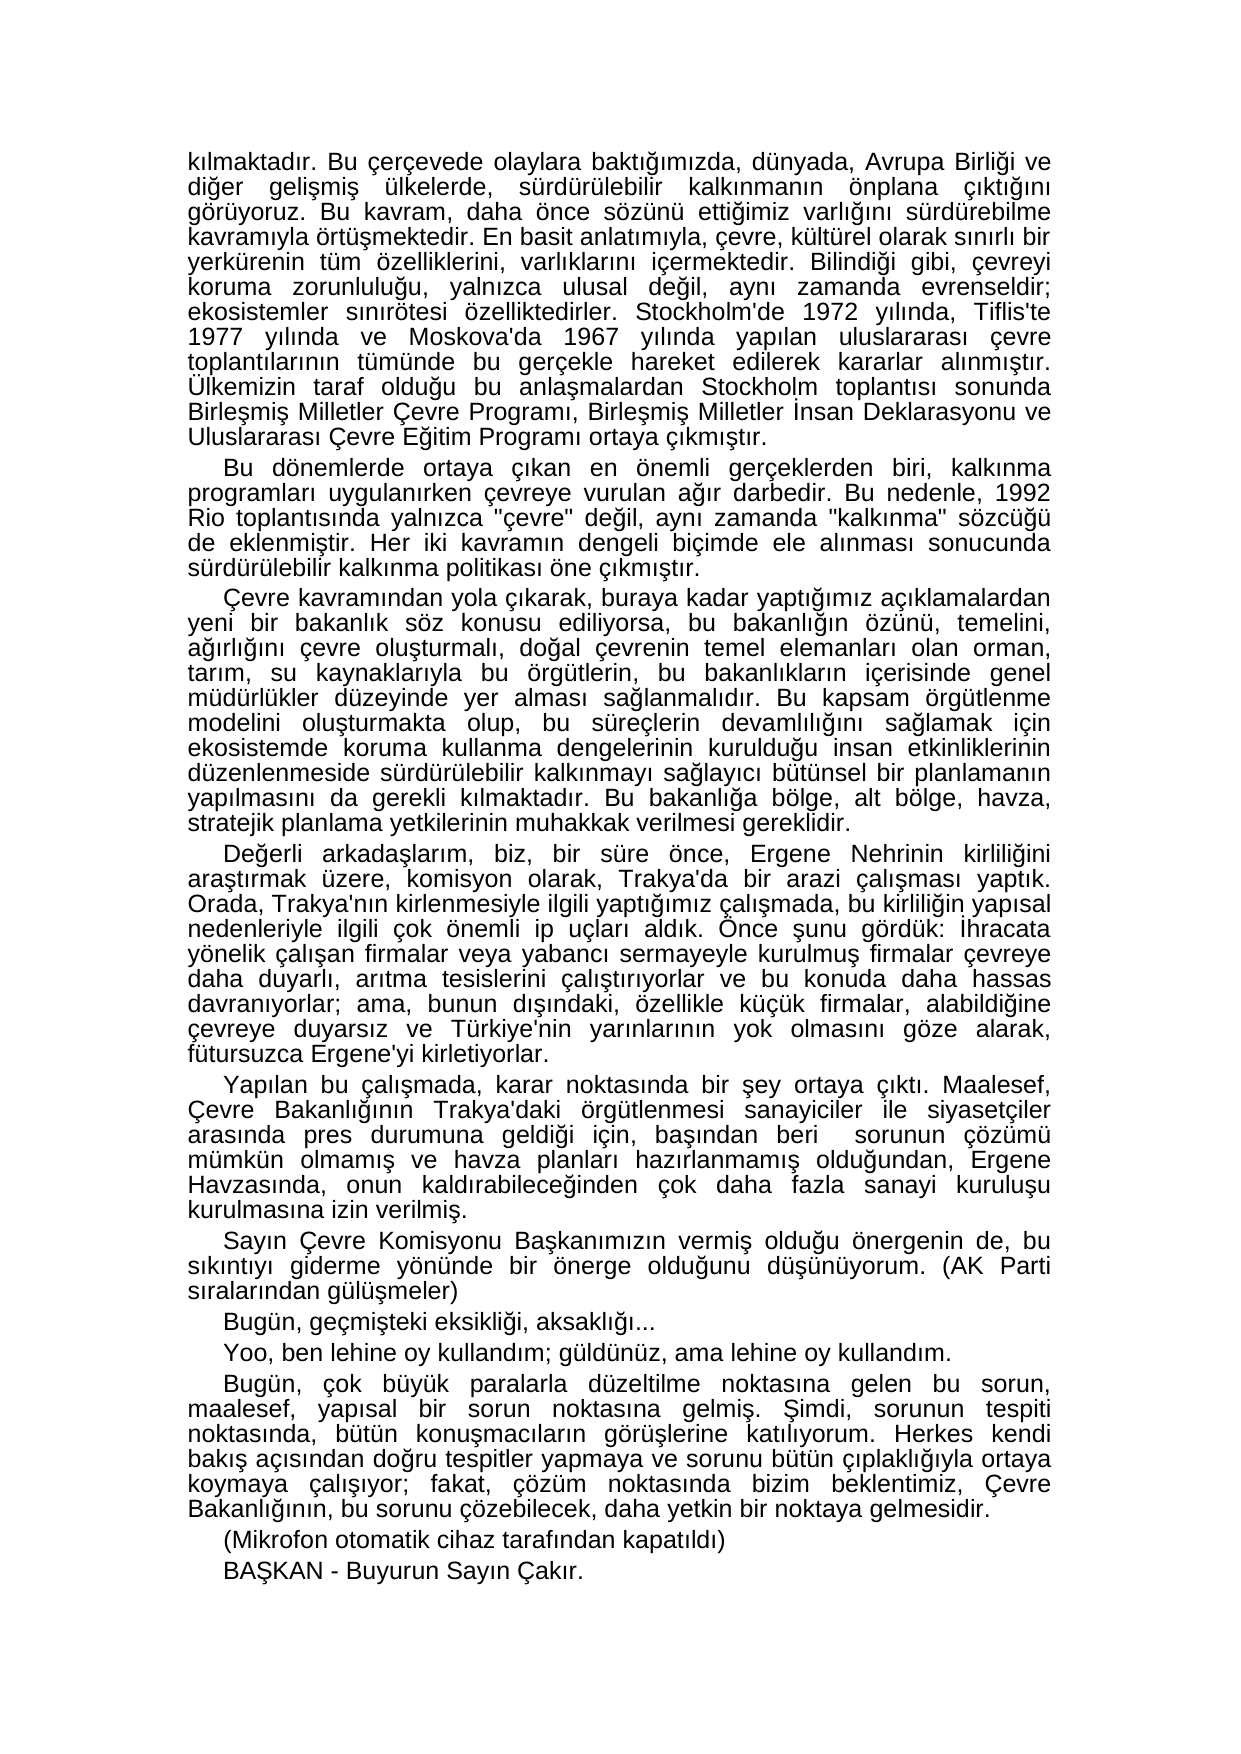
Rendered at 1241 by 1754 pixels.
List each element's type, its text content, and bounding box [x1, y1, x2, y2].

text BAŞKAN - Buyurun Sayın Çakır. [187, 1559, 1053, 1584]
text (Mikrofon otomatik cihaz tarafından kapatıldı) [187, 1528, 1053, 1553]
text Sayın Çevre Komisyonu Başkanımızın vermiş olduğu önergenin de, bu sıkıntıyı giderme yönünde bir önerge olduğunu düşünüyorum. (AK Parti sıralarından gülüşmeler) [187, 1230, 1053, 1305]
text Bu dönemlerde ortaya çıkan en önemli gerçeklerden biri, kalkınma programları uygulanırken çevreye vurulan ağır darbedir. Bu nedenle, 1992 Rio toplantısında yalnızca "çevre" değil, aynı zamanda "kalkınma" sözcüğü de eklenmiştir. Her iki kavramın dengeli biçimde ele alınması sonucunda sürdürülebilir kalkınma politikası öne çıkmıştır. [187, 456, 1053, 581]
text Yoo, ben lehine oy kullandım; güldünüz, ama lehine oy kullandım. [187, 1342, 1053, 1367]
text Değerli arkadaşlarım, biz, bir süre önce, Ergene Nehrinin kirliliğini araştırmak üzere, komisyon olarak, Trakya'da bir arazi çalışması yaptık. Orada, Trakya'nın kirlenmesiyle ilgili yaptığımız çalışmada, bu kirliliğin yapısal nedenleriyle ilgili çok önemli ip uçları aldık. Önce şunu gördük: İhracata yönelik çalışan firmalar veya yabancı sermayeyle kurulmuş firmalar çevreye daha duyarlı, arıtma tesislerini çalıştırıyorlar ve bu konuda daha hassas davranıyorlar; ama, bunun dışındaki, özellikle küçük firmalar, alabildiğine çevreye duyarsız ve Türkiye'nin yarınlarının yok olmasını göze alarak, fütursuzca Ergene'yi kirletiyorlar. [187, 843, 1053, 1068]
text Bugün, çok büyük paralarla düzeltilme noktasına gelen bu sorun, maalesef, yapısal bir sorun noktasına gelmiş. Şimdi, sorunun tespiti noktasında, bütün konuşmacıların görüşlerine katılıyorum. Herkes kendi bakış açısından doğru tespitler yapmaya ve sorunu bütün çıplaklığıyla ortaya koymaya çalışıyor; fakat, çözüm noktasında bizim beklentimiz, Çevre Bakanlığının, bu sorunu çözebilecek, daha yetkin bir noktaya gelmesidir. [187, 1372, 1053, 1522]
text Yapılan bu çalışmada, karar noktasında bir şey ortaya çıktı. Maalesef, Çevre Bakanlığının Trakya'daki örgütlenmesi sanayiciler ile siyasetçiler arasında pres durumuna geldiği için, başından beri sorunun çözümü mümkün olmamış ve havza planları hazırlanmamış olduğundan, Ergene Havzasında, onun kaldırabileceğinden çok daha fazla sanayi kuruluşu kurulmasına izin verilmiş. [187, 1074, 1053, 1224]
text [187, 150, 1053, 450]
text Bugün, geçmişteki eksikliği, aksaklığı... [187, 1311, 1053, 1336]
text Çevre kavramından yola çıkarak, buraya kadar yaptığımız açıklamalardan yeni bir bakanlık söz konusu ediliyorsa, bu bakanlığın özünü, temelini, ağırlığını çevre oluşturmalı, doğal çevrenin temel elemanları olan orman, tarım, su kaynaklarıyla bu örgütlerin, bu bakanlıkların içerisinde genel müdürlükler düzeyinde yer alması sağlanmalıdır. Bu kapsam örgütlenme modelini oluşturmakta olup, bu süreçlerin devamlılığını sağlamak için ekosistemde koruma kullanma dengelerinin kurulduğu insan etkinliklerinin düzenlenmeside sürdürülebilir kalkınmayı sağlayıcı bütünsel bir planlamanın yapılmasını da gerekli kılmaktadır. Bu bakanlığa bölge, alt bölge, havza, stratejik planlama yetkilerinin muhakkak verilmesi gereklidir. [187, 587, 1053, 837]
